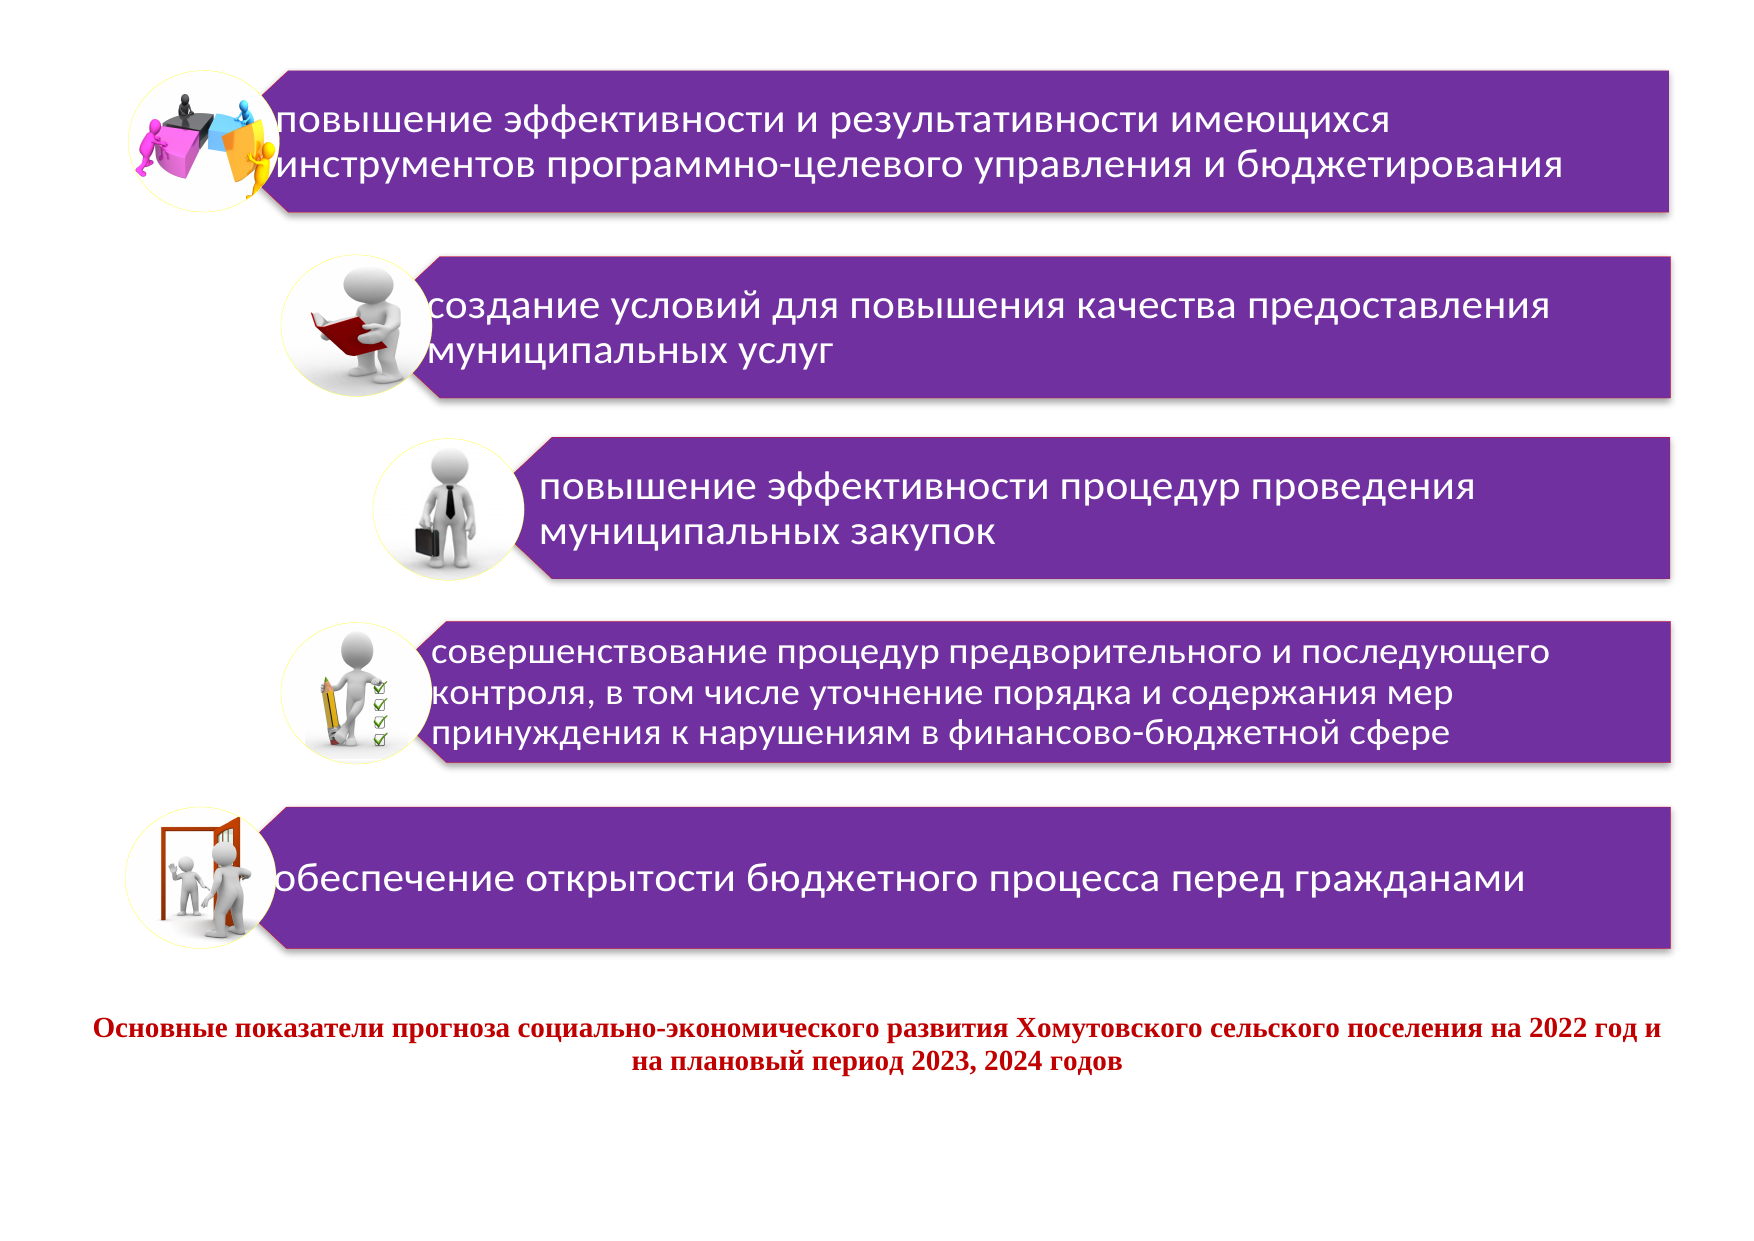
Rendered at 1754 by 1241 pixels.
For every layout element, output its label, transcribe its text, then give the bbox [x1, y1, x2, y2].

picture [374, 439, 524, 580]
text Основные показатели прогноза социально-экономического развития Хомутовского сельского поселения на 2022 год и на плановый период 2023, 2024 годов [75, 1010, 1679, 1077]
picture [282, 255, 431, 396]
picture [129, 71, 279, 211]
picture [282, 623, 431, 763]
picture [126, 808, 276, 948]
